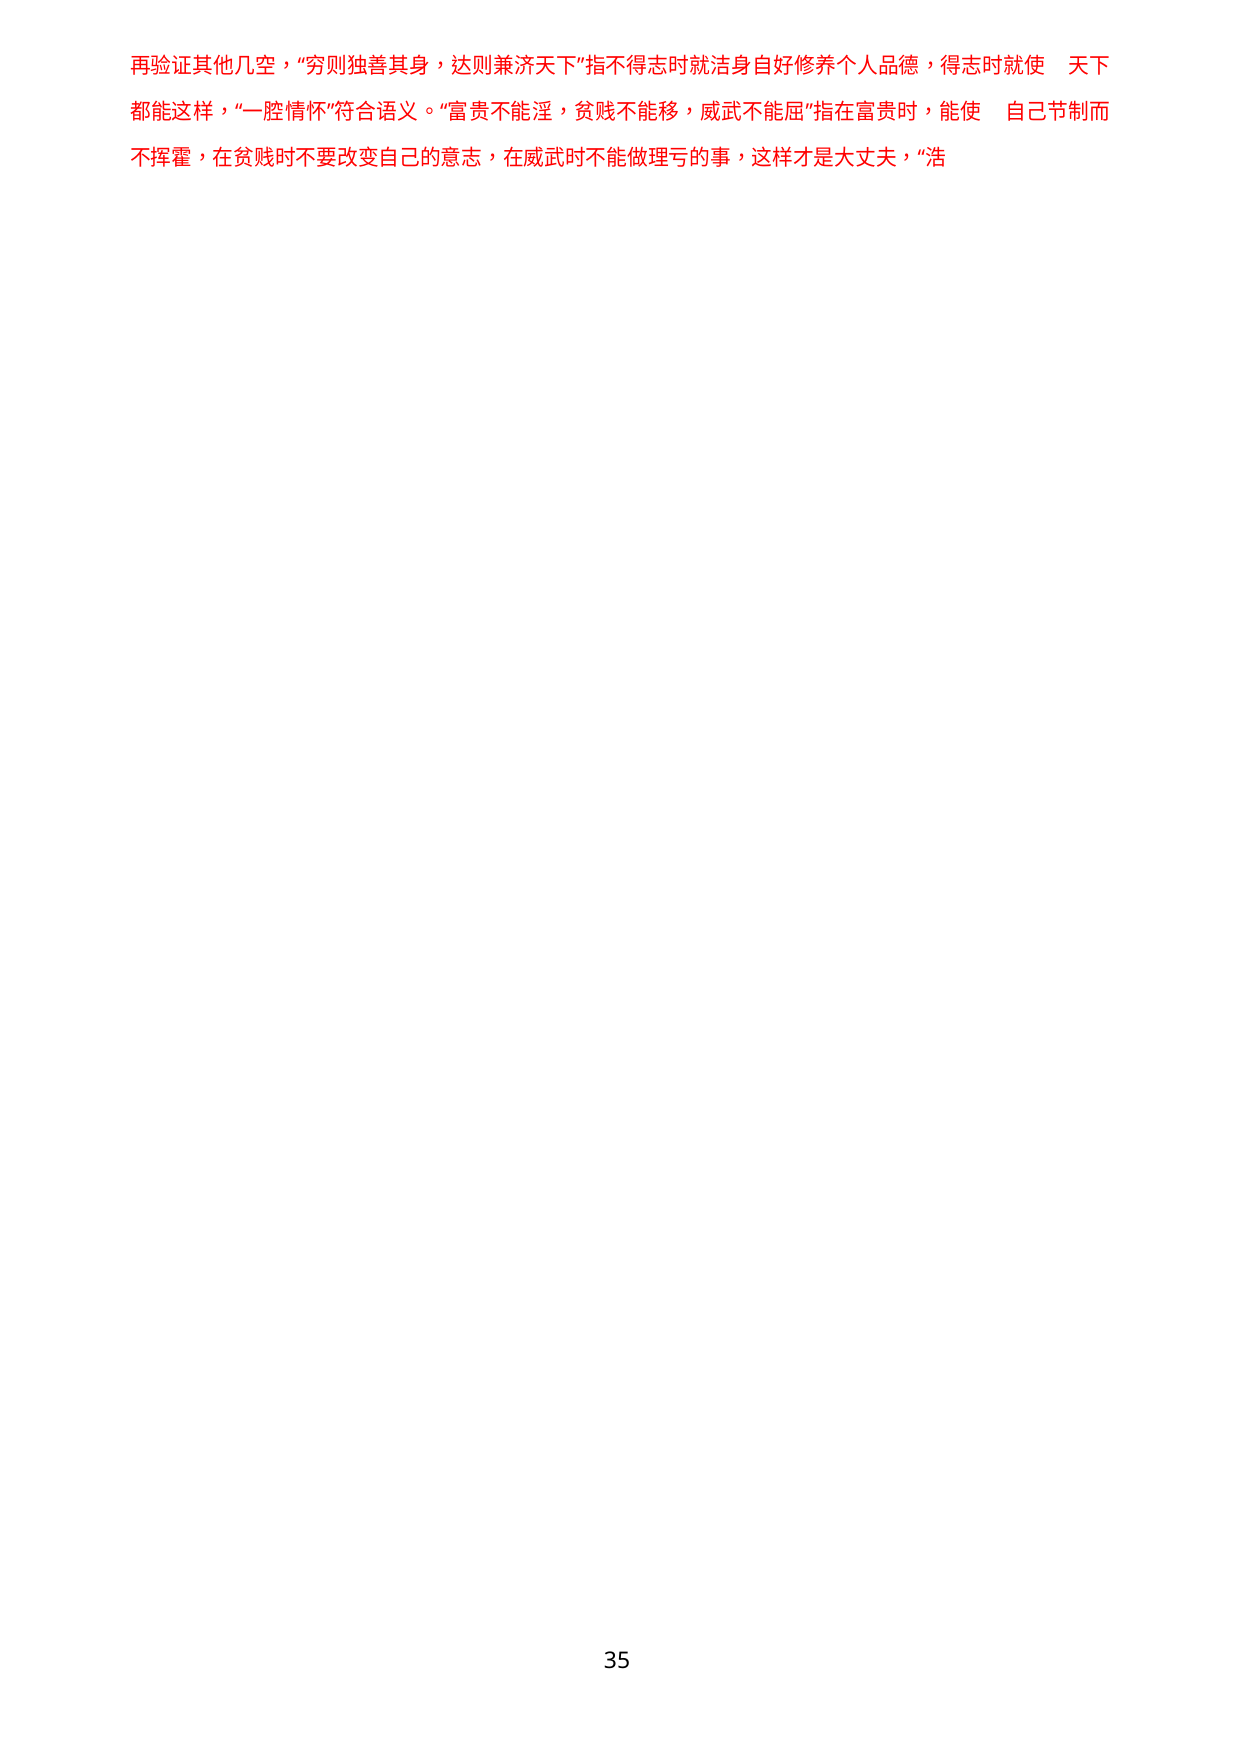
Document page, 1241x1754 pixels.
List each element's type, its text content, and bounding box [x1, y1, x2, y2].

text 再验证其他几空，“穷则独善其身，达则兼济天下”指不得志时就洁身自好修养个人品德，得志时就使 天下都能这样，“一腔情怀”符合语义。“富贵不能淫，贫贱不能移，威武不能屈”指在富贵时，能使 自己节制而不挥霍，在贫贱时不要改变自己的意志，在威武时不能做理亏的事，这样才是大丈夫，“浩 [130, 50, 1110, 172]
